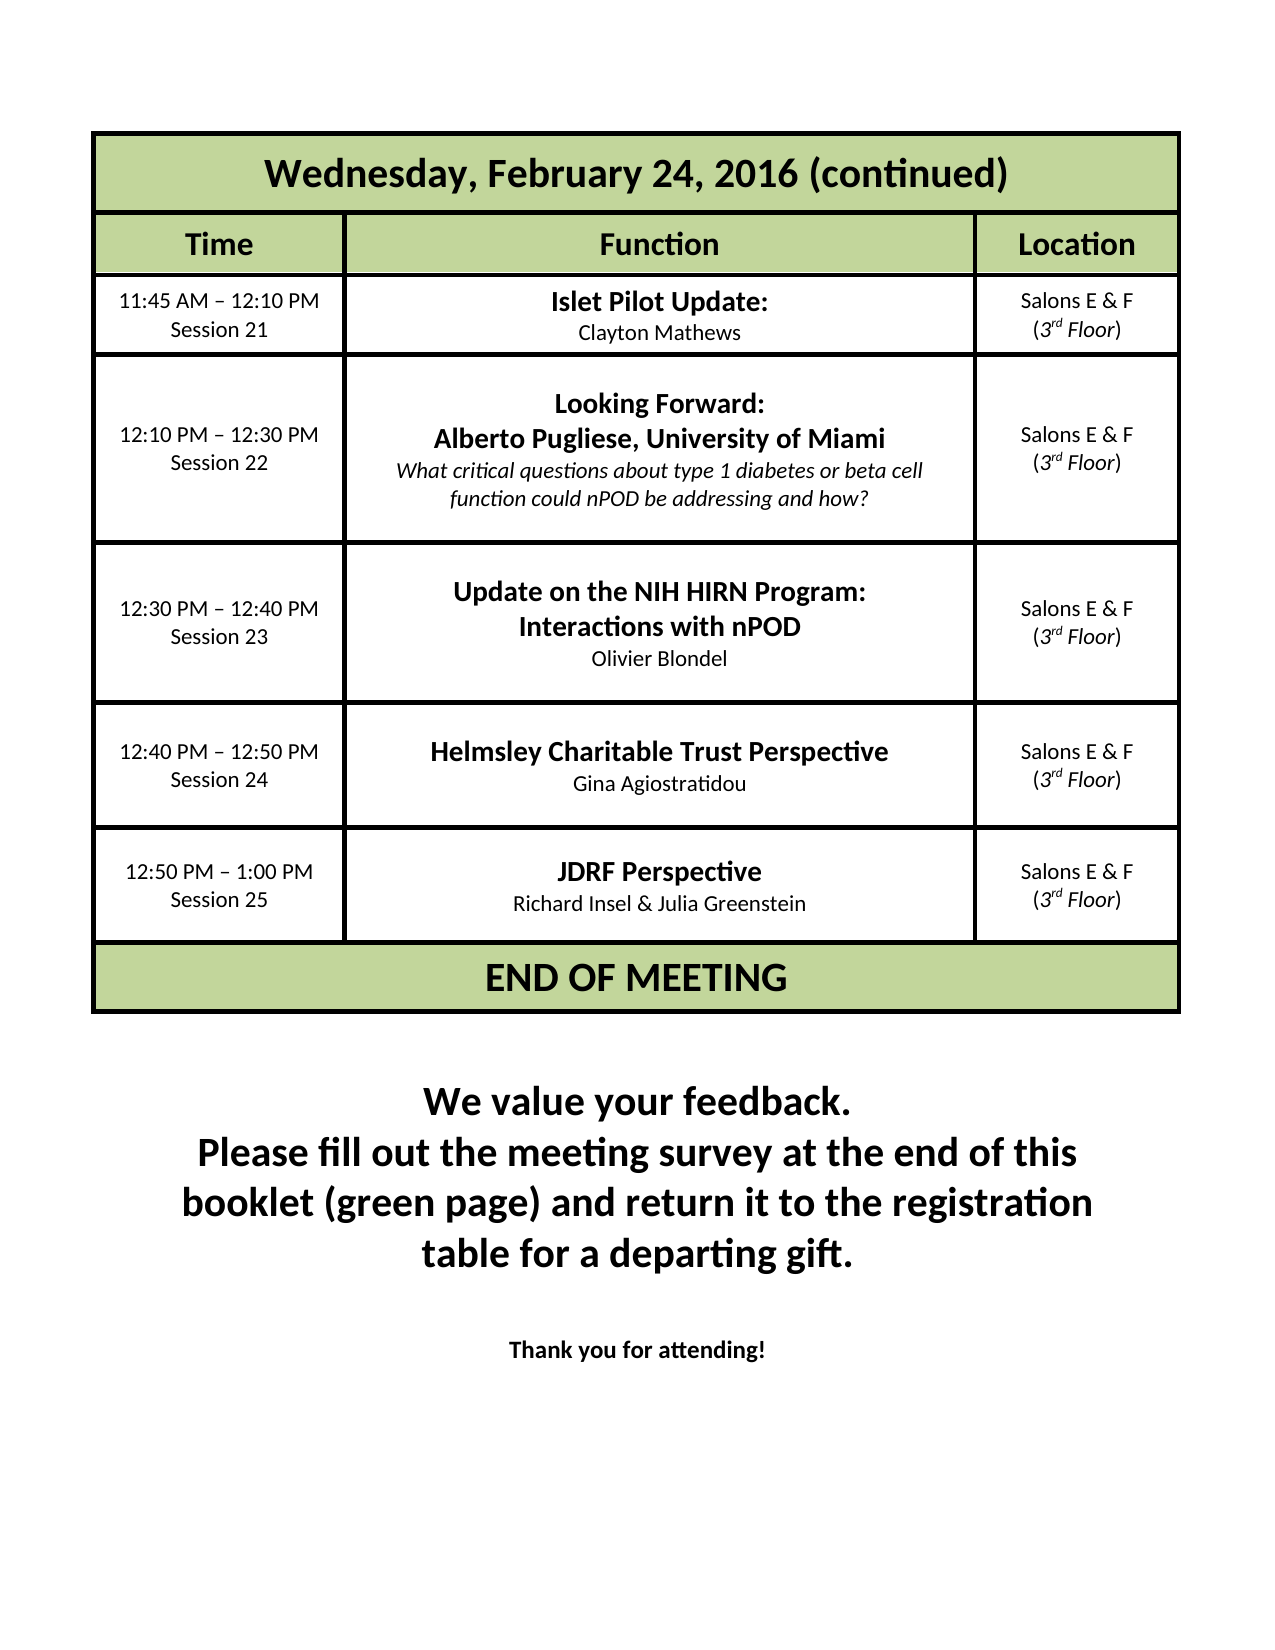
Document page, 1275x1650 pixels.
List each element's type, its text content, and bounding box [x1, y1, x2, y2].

text Thank you for attending! [150, 1334, 1125, 1364]
table_cell Salons E & F (3rd Floor) [977, 830, 1177, 940]
table_cell Islet Pilot Update: Clayton Mathews [347, 277, 973, 352]
text We value your feedback. [150, 1075, 1125, 1126]
table_cell 12:10 PM – 12:30 PM Session 22 [96, 357, 342, 540]
table_cell 11:45 AM – 12:10 PM Session 21 [96, 277, 342, 352]
table_cell 12:30 PM – 12:40 PM Session 23 [96, 545, 342, 700]
table_cell JDRF Perspective Richard Insel & Julia Greenstein [347, 830, 973, 940]
table_cell END OF MEETING [96, 945, 1177, 1009]
table_cell Helmsley Charitable Trust Perspective Gina Agiostratidou [347, 705, 973, 825]
table_cell Time [96, 215, 342, 272]
text Please fill out the meeting survey at the end of this booklet (green page) and return it to the registration table for a departing gift. [150, 1126, 1125, 1278]
table_cell Location [977, 215, 1177, 272]
table_cell Looking Forward: Alberto Pugliese, University of Miami What critical questions about type 1 diabetes or beta cell function could nPOD be addressing and how? [347, 357, 973, 540]
table_cell Update on the NIH HIRN Program: Interactions with nPOD Olivier Blondel [347, 545, 973, 700]
table_cell Salons E & F (3rd Floor) [977, 357, 1177, 540]
table_cell Wednesday, February 24, 2016 (continued) [96, 136, 1177, 210]
table_cell Salons E & F (3rd Floor) [977, 277, 1177, 352]
table_cell Salons E & F (3rd Floor) [977, 705, 1177, 825]
table_cell 12:50 PM – 1:00 PM Session 25 [96, 830, 342, 940]
table_cell 12:40 PM – 12:50 PM Session 24 [96, 705, 342, 825]
table_cell Salons E & F (3rd Floor) [977, 545, 1177, 700]
table_cell Function [347, 215, 973, 272]
